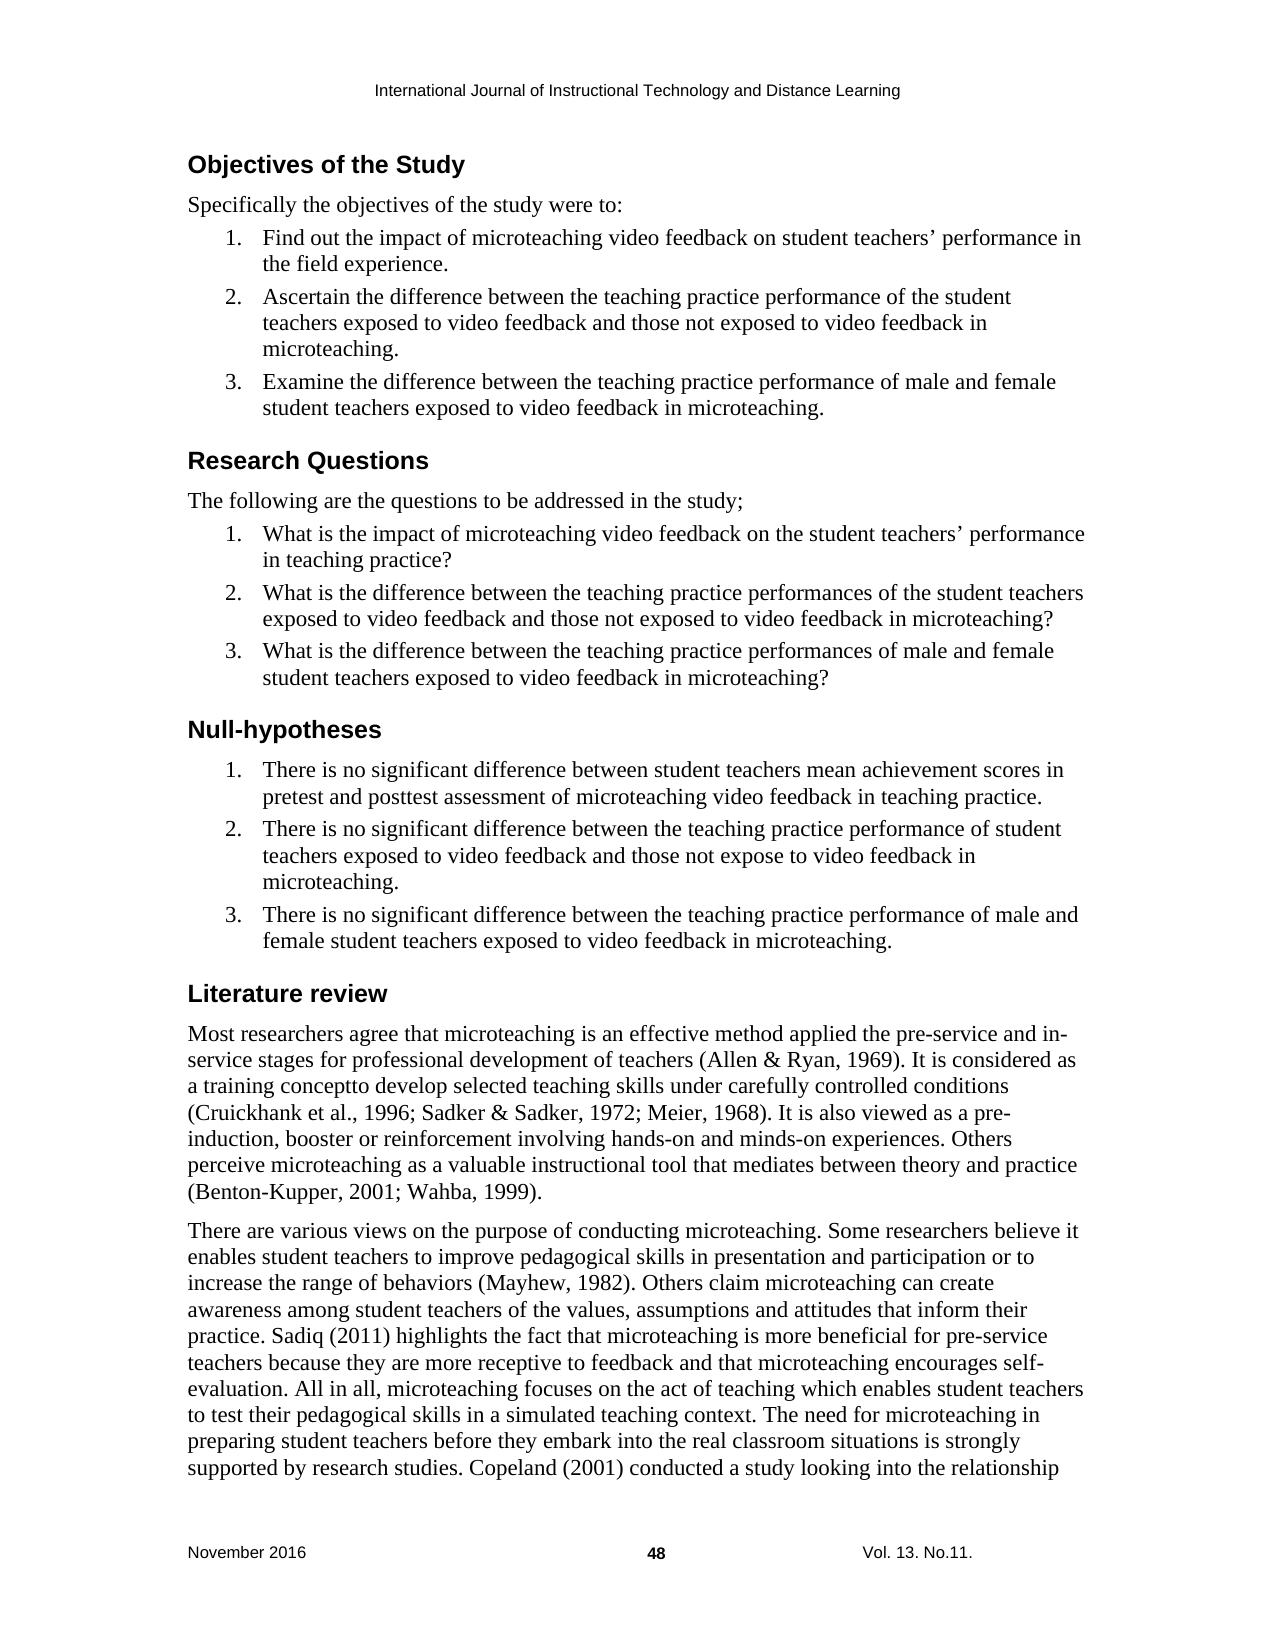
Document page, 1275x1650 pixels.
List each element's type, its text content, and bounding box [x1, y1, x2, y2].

subtitle Null-hypotheses [187, 715, 1087, 744]
list There is no significant difference between the teaching practice performance of male and female student teachers exposed to video feedback in microteaching. [225, 901, 1087, 953]
list Find out the impact of microteaching video feedback on student teachers’ performance in the field experience. [225, 224, 1087, 277]
text Most researchers agree that microteaching is an effective method applied the pre-service and in-service stages for professional development of teachers (Allen & Ryan, 1969). It is considered as a training conceptto develop selected teaching skills under carefully controlled conditions (Cruickhank et al., 1996; Sadker & Sadker, 1972; Meier, 1968). It is also viewed as a pre-induction, booster or reinforcement involving hands-on and minds-on experiences. Others perceive microteaching as a valuable instructional tool that mediates between theory and practice (Benton-Kupper, 2001; Wahba, 1999). [187, 1020, 1087, 1204]
list There is no significant difference between the teaching practice performance of student teachers exposed to video feedback and those not expose to video feedback in microteaching. [225, 816, 1087, 894]
list What is the difference between the teaching practice performances of male and female student teachers exposed to video feedback in microteaching? [225, 638, 1087, 690]
subtitle Literature review [187, 978, 1087, 1007]
list There is no significant difference between student teachers mean achievement scores in pretest and posttest assessment of microteaching video feedback in teaching practice. [225, 757, 1087, 809]
text The following are the questions to be addressed in the study; [187, 487, 1087, 513]
list What is the difference between the teaching practice performances of the student teachers exposed to video feedback and those not exposed to video feedback in microteaching? [225, 579, 1087, 631]
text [187, 1217, 1087, 1480]
list What is the impact of microteaching video feedback on the student teachers’ performance in teaching practice? [225, 520, 1087, 572]
subtitle Research Questions [187, 446, 1087, 474]
text Specifically the objectives of the study were to: [187, 191, 1087, 218]
subtitle Objectives of the Study [187, 150, 1087, 179]
list Ascertain the difference between the teaching practice performance of the student teachers exposed to video feedback and those not exposed to video feedback in microteaching. [225, 283, 1087, 362]
list Examine the difference between the teaching practice performance of male and female student teachers exposed to video feedback in microteaching. [225, 368, 1087, 421]
